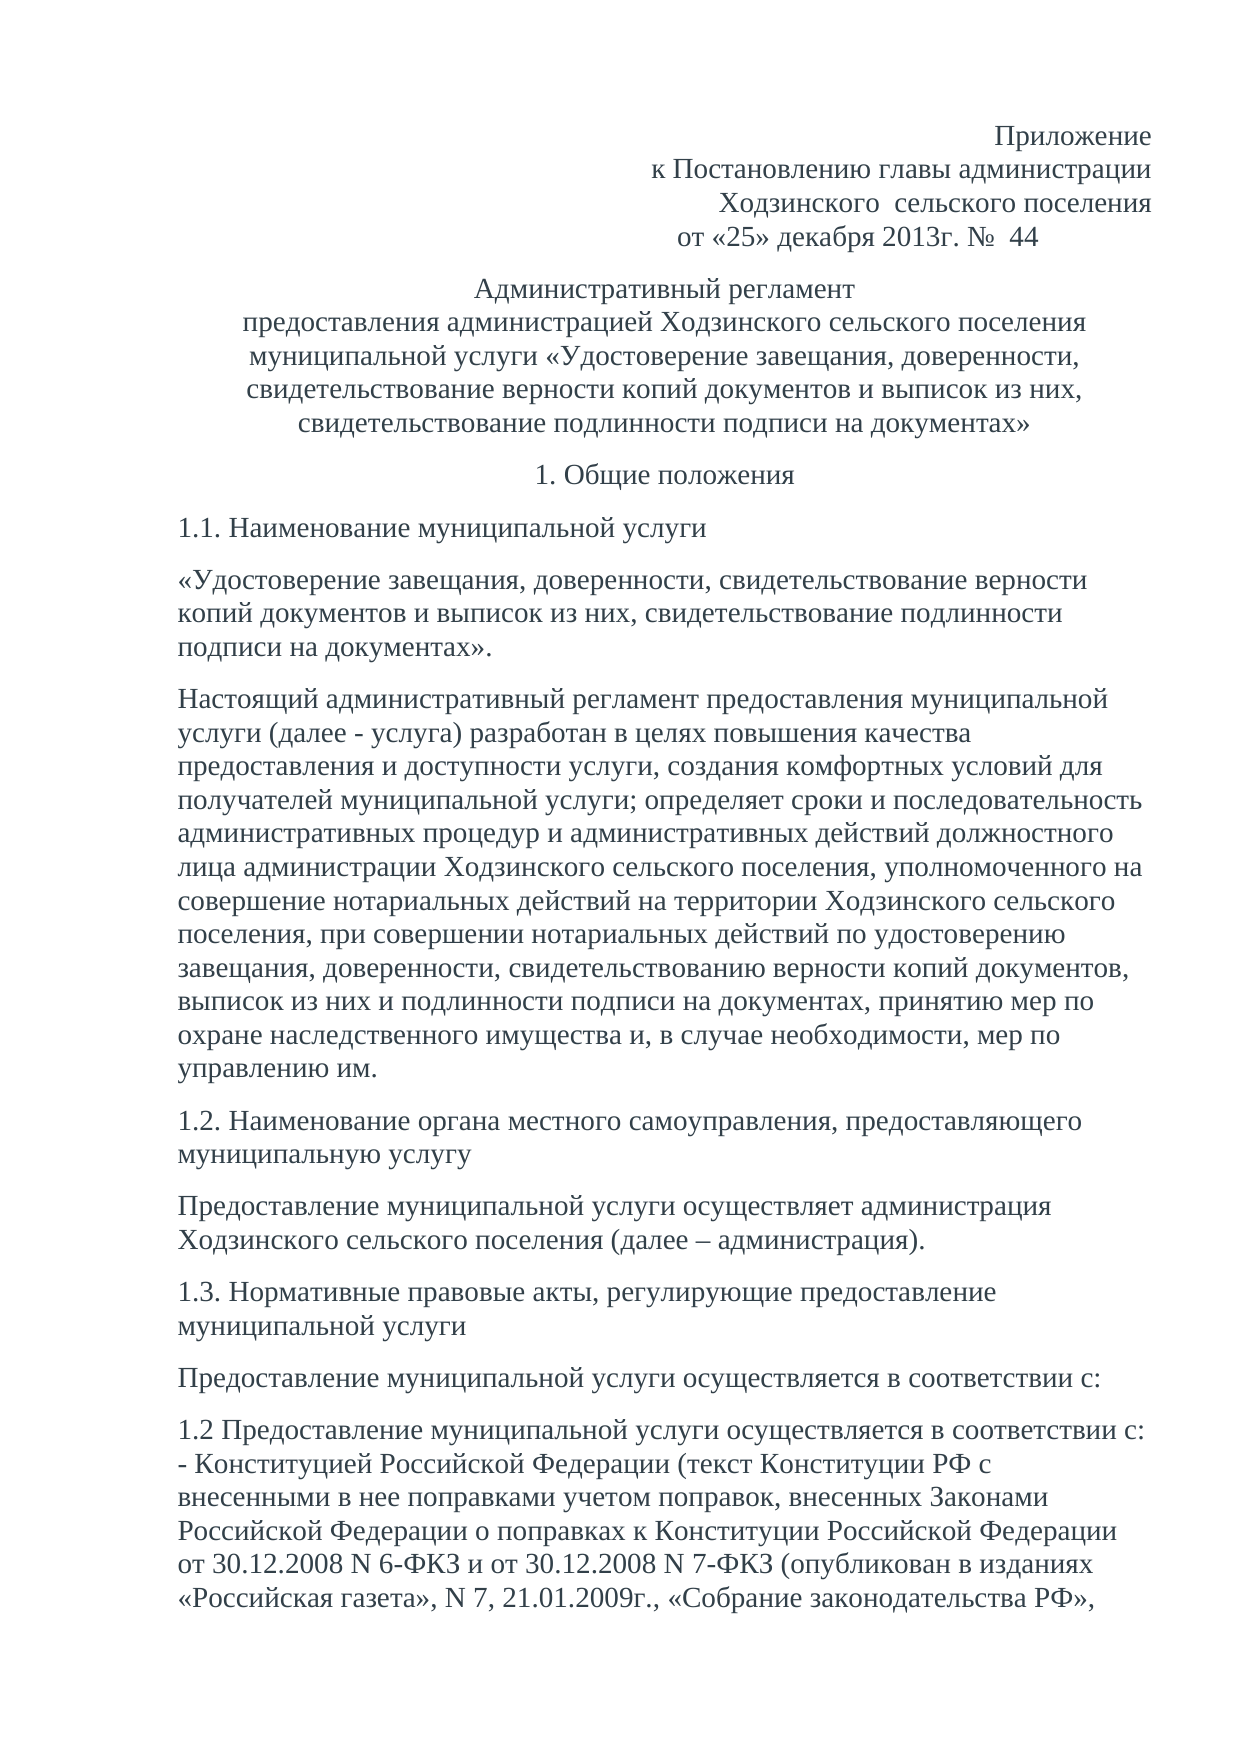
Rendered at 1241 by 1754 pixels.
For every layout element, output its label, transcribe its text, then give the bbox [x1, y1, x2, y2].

text 1.1. Наименование муниципальной услуги [177, 510, 1152, 543]
text 1.3. Нормативные правовые акты, регулирующие предоставление муниципальной услуги [177, 1274, 1152, 1341]
text «Удостоверение завещания, доверенности, свидетельствование верности копий документов и выписок из них, свидетельствование подлинности подписи на документах». [177, 562, 1152, 663]
text Ходзинского сельского поселения [177, 185, 1152, 219]
text Административный регламент предоставления администрацией Ходзинского сельского поселения муниципальной услуги «Удостоверение завещания, доверенности, свидетельствование верности копий документов и выписок из них, свидетельствование подлинности подписи на документах» [177, 271, 1152, 439]
text 1. Общие положения [177, 457, 1152, 491]
text от «25» декабря 2013г. № 44 [177, 219, 1152, 252]
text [177, 1412, 1152, 1614]
text 1.2. Наименование органа местного самоуправления, предоставляющего муниципальную услугу [177, 1103, 1152, 1170]
text Предоставление муниципальной услуги осуществляет администрация Ходзинского сельского поселения (далее – администрация). [177, 1188, 1152, 1256]
text Настоящий административный регламент предоставления муниципальной услуги (далее - услуга) разработан в целях повышения качества предоставления и доступности услуги, создания комфортных условий для получателей муниципальной услуги; определяет сроки и последовательность административных процедур и административных действий должностного лица администрации Ходзинского сельского поселения, уполномоченного на совершение нотариальных действий на территории Ходзинского сельского поселения, при совершении нотариальных действий по удостоверению завещания, доверенности, свидетельствованию верности копий документов, выписок из них и подлинности подписи на документах, принятию мер по охране наследственного имущества и, в случае необходимости, мер по управлению им. [177, 681, 1152, 1084]
text Предоставление муниципальной услуги осуществляется в соответствии с: [177, 1360, 1152, 1394]
text Приложение к Постановлению главы администрации [177, 118, 1152, 185]
